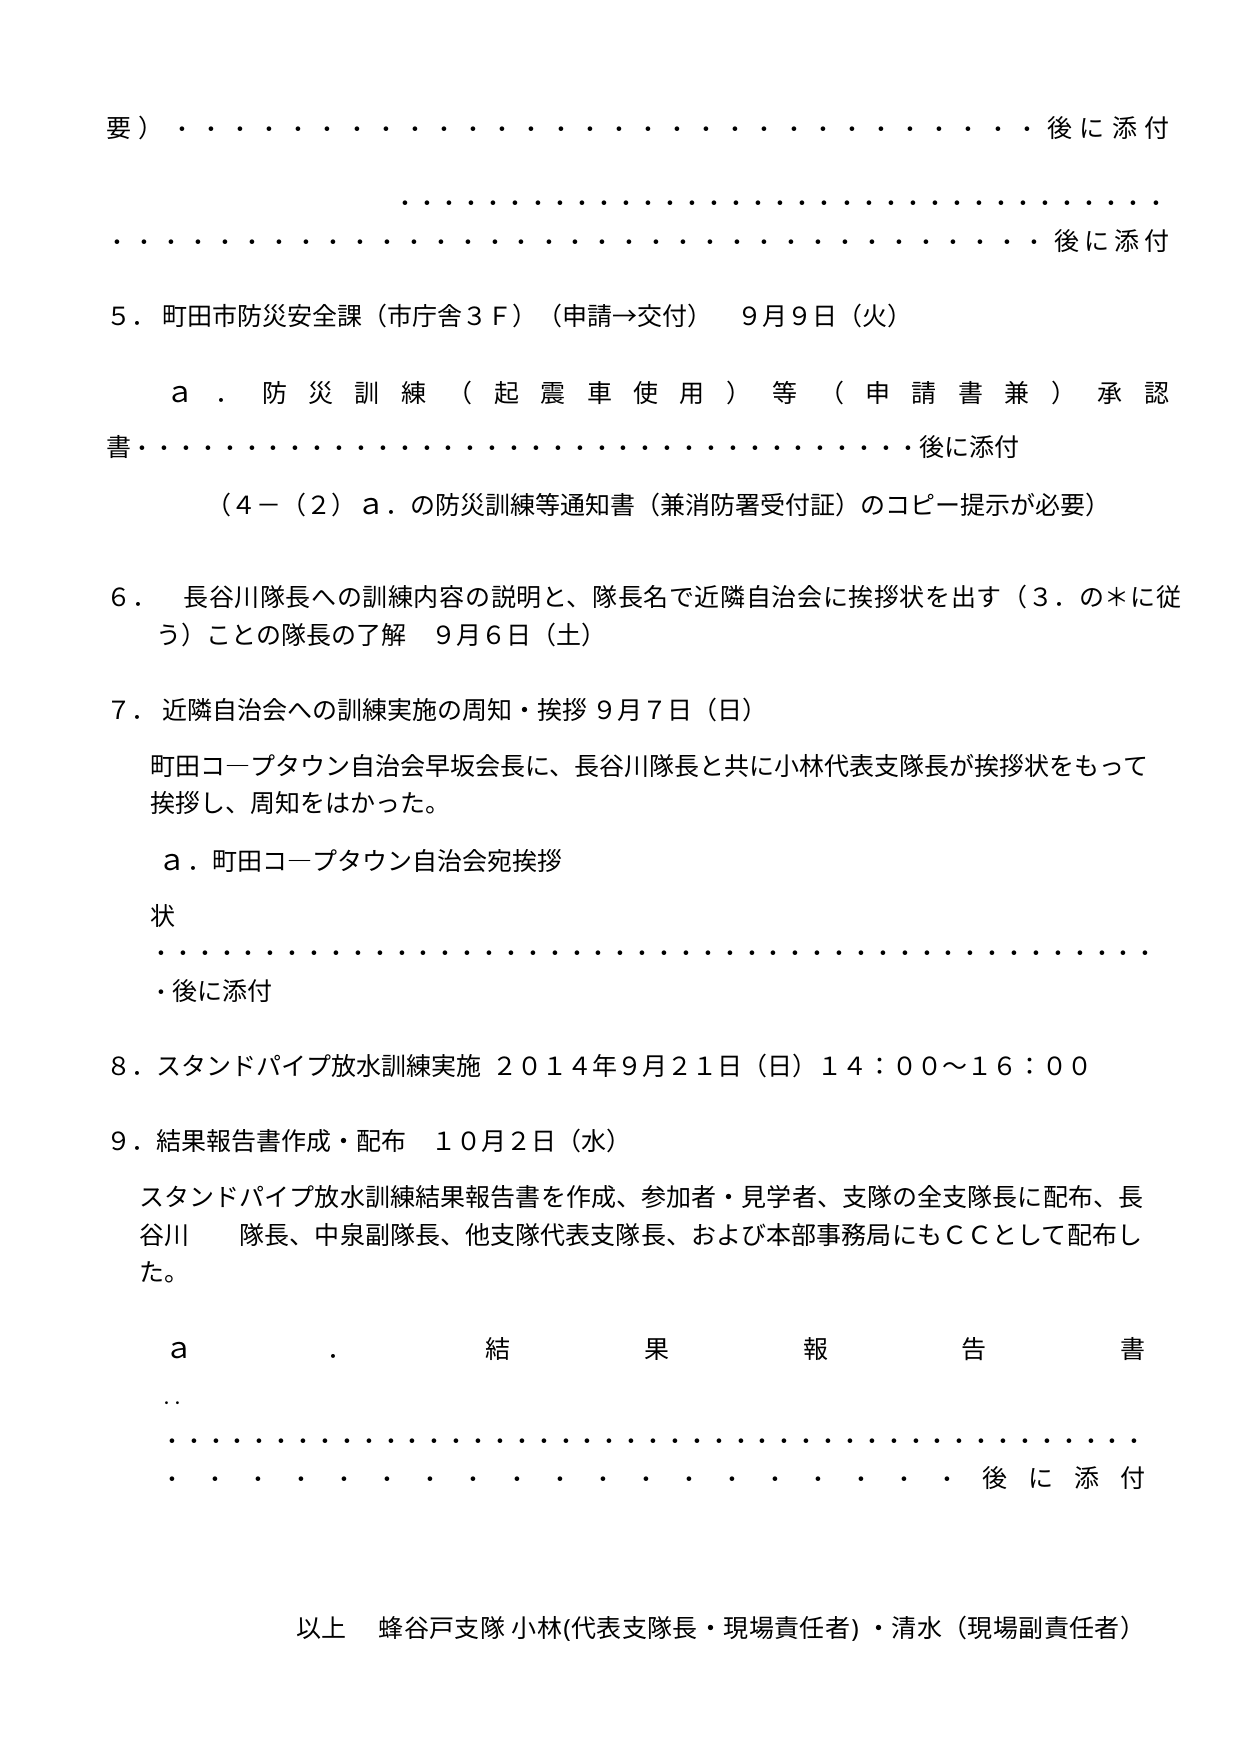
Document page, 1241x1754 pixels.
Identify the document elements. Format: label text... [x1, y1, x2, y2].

text ５． 町田市防災安全課（市庁舎３Ｆ）（申請→交付） ９月９日（火） [106, 296, 1146, 333]
text スタンドパイプ放水訓練結果報告書を作成、参加者・見学者、支隊の全支隊長に配布、長谷川 隊長、中泉副隊長、他支隊代表支隊長、および本部事務局にもＣＣとして配布した。 [139, 1177, 1146, 1289]
text ７． 近隣自治会への訓練実施の周知・挨拶 ９月７日（日） [106, 652, 1146, 727]
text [121, 1608, 1146, 1646]
text ９．結果報告書作成・配布 １０月２日（水） [106, 1121, 1146, 1158]
text ａ．結果報告書‥・・・・・・・・・・・・・・・・・・・・・・・・・・・・・・・・・・・・・・・・・・・・・・・・・・・・・・・・・・・・・・・・後に添付 [161, 1308, 1146, 1496]
text ａ．防災訓練（起震車使用）等（申請書兼）承認書・・・・・・・・・・・・・・・・・・・・・・・・・・・・・・・・・・・・後に添付 [106, 352, 1169, 464]
text ８．スタンドパイプ放水訓練実施 ２０１４年９月２１日（日）１４：００～１６：００ [106, 1046, 1146, 1083]
text 町田コ―プタウン自治会早坂会長に、長谷川隊長と共に小林代表支隊長が挨拶状をもって挨拶し、周知をはかった。 ａ．町田コ―プタウン自治会宛挨拶状・・・・・・・・・・・・・・・・・・・・・・・・・・・・・・・・・・・・・・・・・・・・・・・後に添付 [150, 746, 1169, 1008]
text （４－（２）ａ．の防災訓練等通知書（兼消防署受付証）のコピー提示が必要） [106, 464, 1169, 539]
text ６． 長谷川隊長への訓練内容の説明と、隊長名で近隣自治会に挨拶状を出す（３．の＊に従う）ことの隊長の了解 ９月６日（土） [106, 577, 1184, 652]
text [106, 108, 1169, 258]
